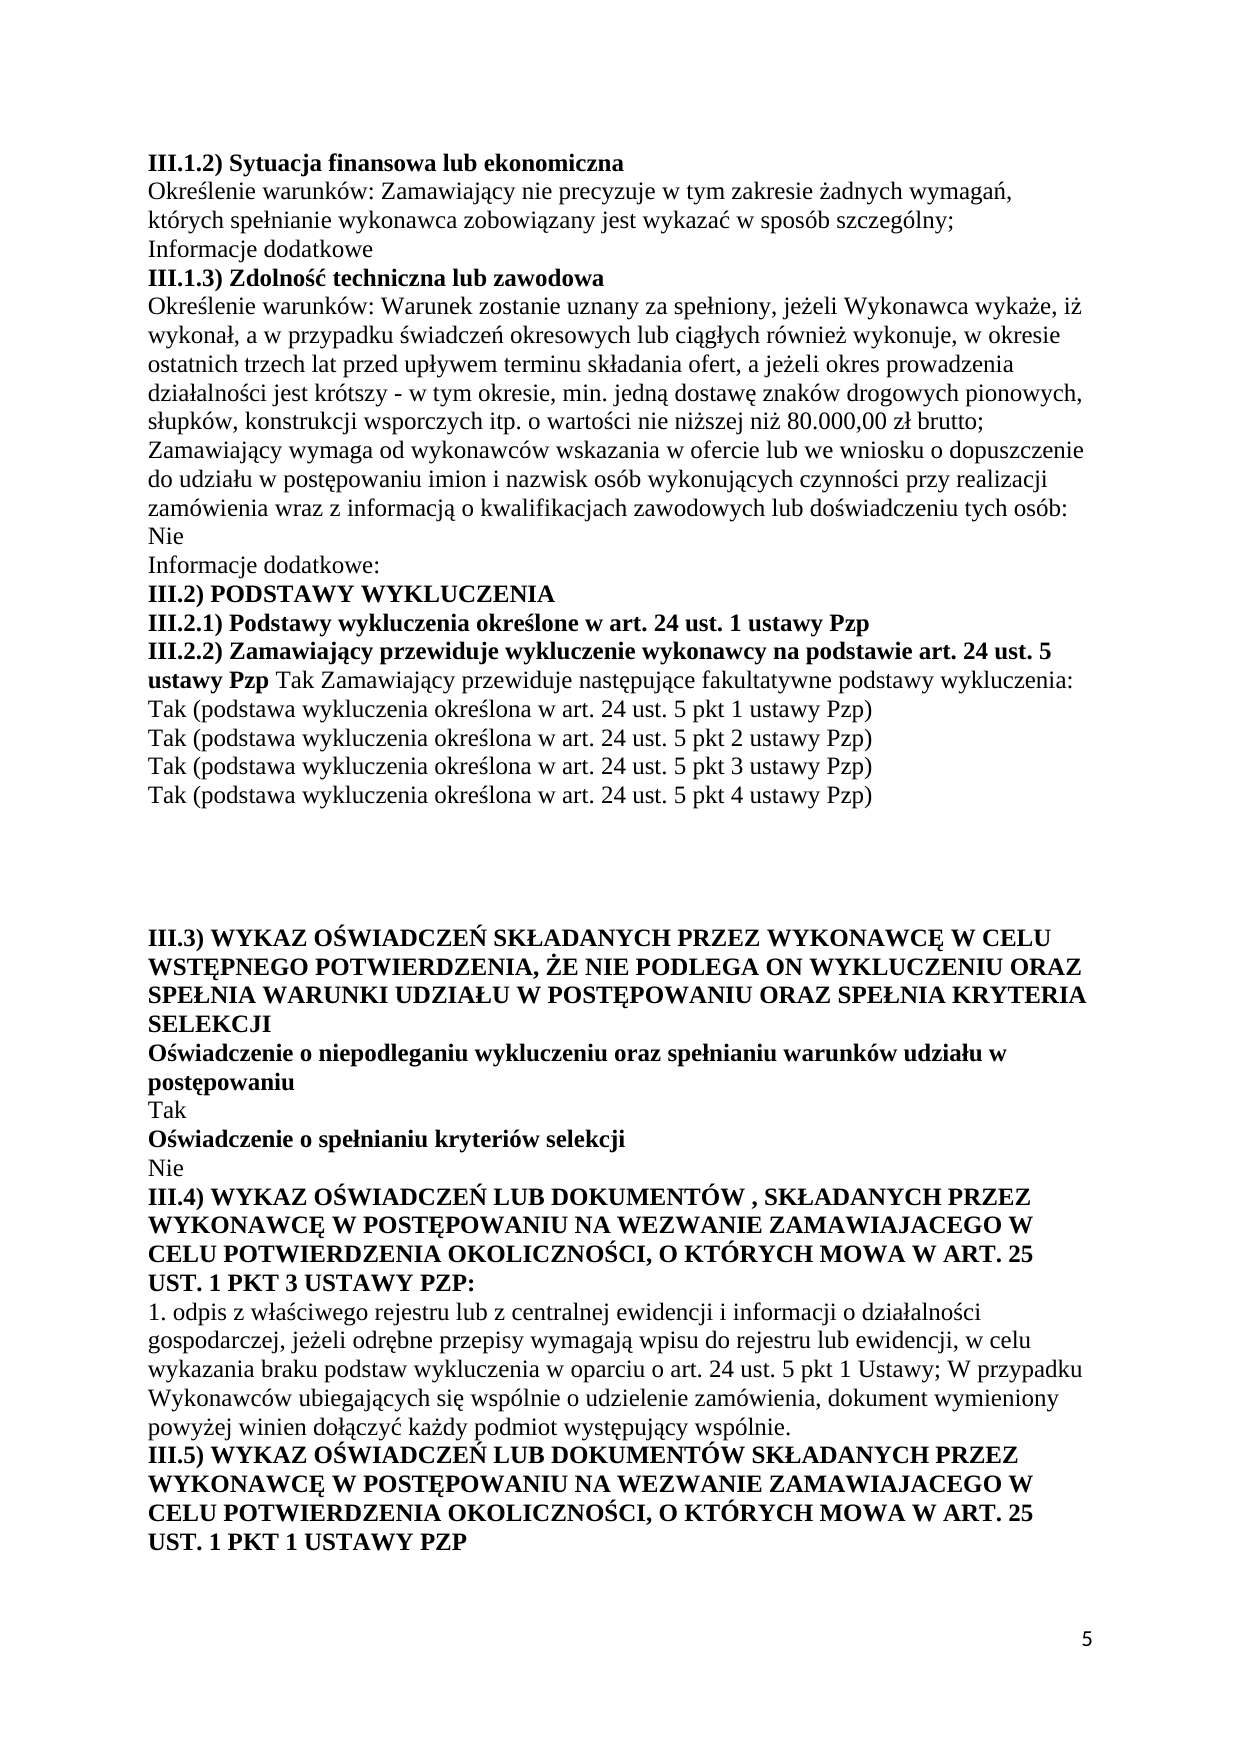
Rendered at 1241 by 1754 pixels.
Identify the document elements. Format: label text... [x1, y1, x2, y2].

text III.4) WYKAZ OŚWIADCZEŃ LUB DOKUMENTÓW , SKŁADANYCH PRZEZ WYKONAWCĘ W POSTĘPOWANIU NA WEZWANIE ZAMAWIAJACEGO W CELU POTWIERDZENIA OKOLICZNOŚCI, O KTÓRYCH MOWA W ART. 25 UST. 1 PKT 3 USTAWY PZP: [148, 1182, 1093, 1297]
text Oświadczenie o niepodleganiu wykluczeniu oraz spełnianiu warunków udziału w postępowaniu Tak Oświadczenie o spełnianiu kryteriów selekcji Nie [148, 1038, 1093, 1182]
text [148, 148, 1093, 579]
text III.5) WYKAZ OŚWIADCZEŃ LUB DOKUMENTÓW SKŁADANYCH PRZEZ WYKONAWCĘ W POSTĘPOWANIU NA WEZWANIE ZAMAWIAJACEGO W CELU POTWIERDZENIA OKOLICZNOŚCI, O KTÓRYCH MOWA W ART. 25 UST. 1 PKT 1 USTAWY PZP [148, 1441, 1093, 1556]
text III.2) PODSTAWY WYKLUCZENIA [148, 579, 1093, 608]
text III.3) WYKAZ OŚWIADCZEŃ SKŁADANYCH PRZEZ WYKONAWCĘ W CELU WSTĘPNEGO POTWIERDZENIA, ŻE NIE PODLEGA ON WYKLUCZENIU ORAZ SPEŁNIA WARUNKI UDZIAŁU W POSTĘPOWANIU ORAZ SPEŁNIA KRYTERIA SELEKCJI [148, 923, 1093, 1038]
text III.2.1) Podstawy wykluczenia określone w art. 24 ust. 1 ustawy Pzp III.2.2) Zamawiający przewiduje wykluczenie wykonawcy na podstawie art. 24 ust. 5 ustawy Pzp Tak Zamawiający przewiduje następujące fakultatywne podstawy wykluczenia: Tak (podstawa wykluczenia określona w art. 24 ust. 5 pkt 1 ustawy Pzp) Tak (podstawa wykluczenia określona w art. 24 ust. 5 pkt 2 ustawy Pzp) Tak (podstawa wykluczenia określona w art. 24 ust. 5 pkt 3 ustawy Pzp) Tak (podstawa wykluczenia określona w art. 24 ust. 5 pkt 4 ustawy Pzp) [148, 608, 1093, 923]
text 1. odpis z właściwego rejestru lub z centralnej ewidencji i informacji o działalności gospodarczej, jeżeli odrębne przepisy wymagają wpisu do rejestru lub ewidencji, w celu wykazania braku podstaw wykluczenia w oparciu o art. 24 ust. 5 pkt 1 Ustawy; W przypadku Wykonawców ubiegających się wspólnie o udzielenie zamówienia, dokument wymieniony powyżej winien dołączyć każdy podmiot występujący wspólnie. [148, 1297, 1093, 1441]
